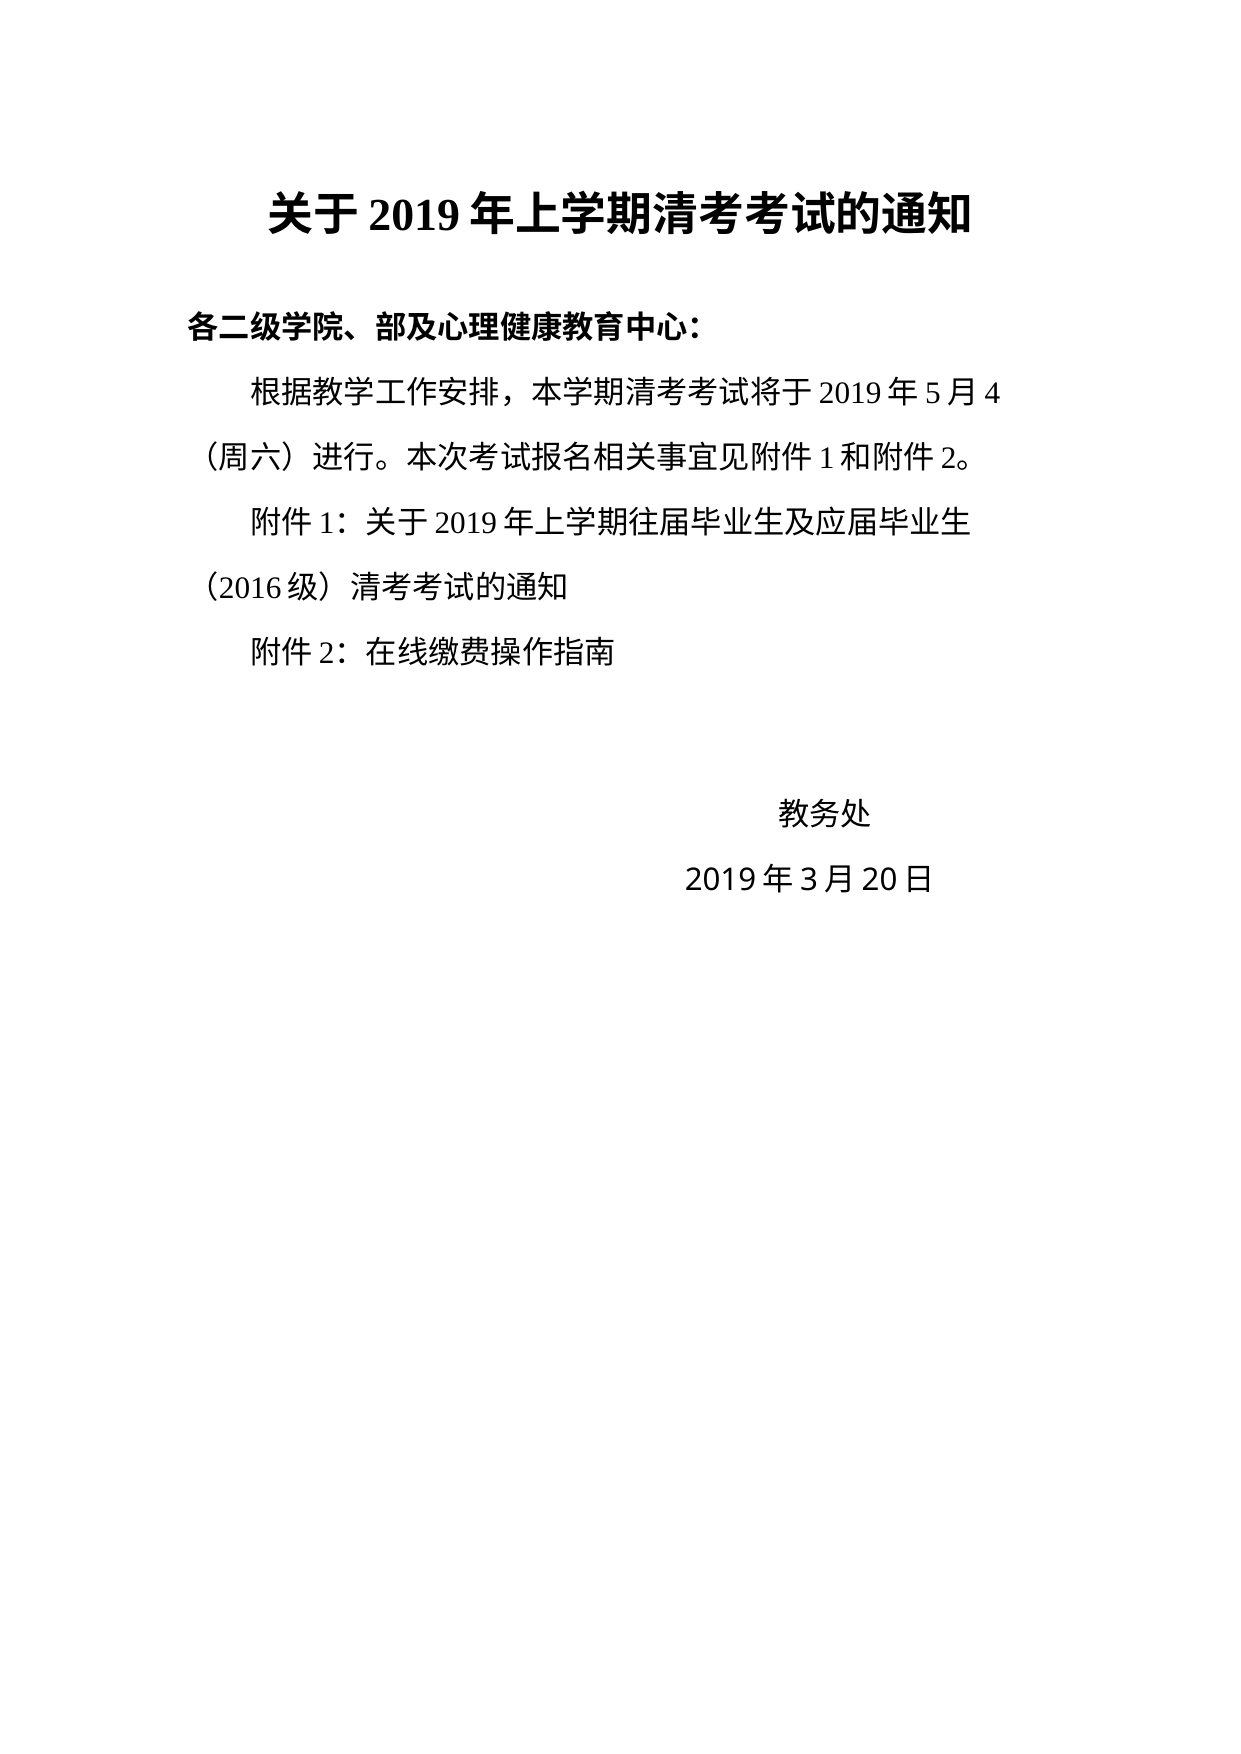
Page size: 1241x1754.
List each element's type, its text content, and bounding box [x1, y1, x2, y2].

text 2019年3月20日 [325, 844, 1053, 909]
text 附件1：关于2019年上学期往届毕业生及应届毕业生（2016级）清考考试的通知 [187, 487, 1053, 617]
text 各二级学院、部及心理健康教育中心： [187, 292, 1053, 357]
text 附件2：在线缴费操作指南 [187, 617, 1053, 682]
text 关于2019年上学期清考考试的通知 [187, 162, 1053, 259]
text 教务处 [325, 779, 1053, 844]
text 根据教学工作安排，本学期清考考试将于2019年5月4（周六）进行。本次考试报名相关事宜见附件1和附件2。 [187, 357, 1053, 487]
